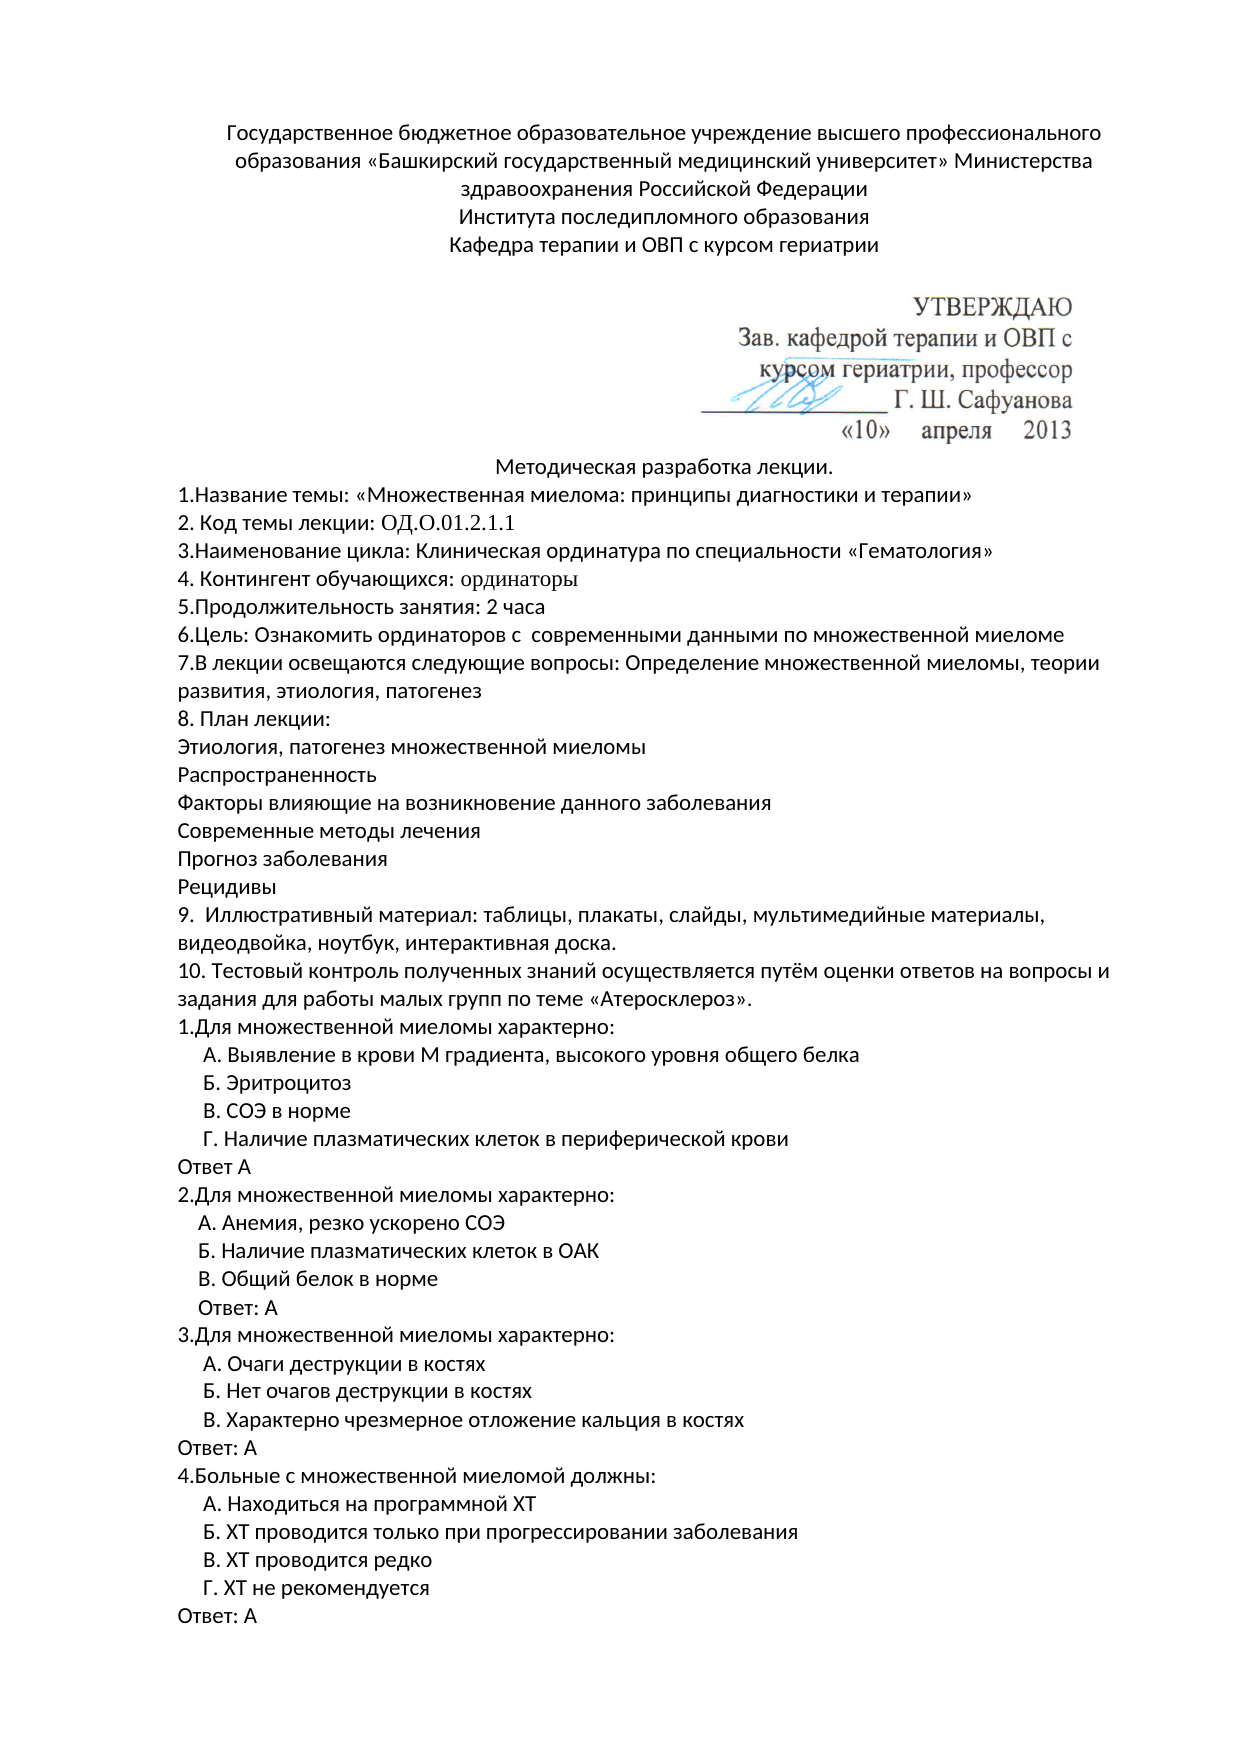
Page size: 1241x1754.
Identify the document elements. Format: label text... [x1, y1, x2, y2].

text 4. Контингент обучающихся: ординаторы [177, 564, 1152, 592]
text 8. План лекции: [177, 704, 1152, 732]
text 6.Цель: Ознакомить ординаторов с современными данными по множественной миеломе [177, 620, 1152, 648]
text Г. ХТ не рекомендуется [177, 1573, 1152, 1601]
text 9. Иллюстративный материал: таблицы, плакаты, слайды, мультимедийные материалы, видеодвойка, ноутбук, интерактивная доска. [177, 900, 1152, 956]
text Кафедра терапии и ОВП с курсом гериатрии [177, 230, 1152, 258]
text 1.Название темы: «Множественная миелома: принципы диагностики и терапии» [177, 480, 1152, 508]
text 5.Продолжительность занятия: 2 часа [177, 592, 1152, 620]
text Прогноз заболевания [177, 844, 1152, 872]
text 3.Для множественной миеломы характерно: [177, 1321, 1152, 1349]
text Ответ: А [177, 1293, 1152, 1321]
text Б. Эритроцитоз [177, 1068, 1152, 1096]
picture [559, 258, 1152, 452]
text А. Находиться на программной ХТ [177, 1489, 1152, 1517]
text 2. Код темы лекции: ОД.О.01.2.1.1 [177, 508, 1152, 536]
text А. Анемия, резко ускорено СОЭ [177, 1208, 1152, 1237]
text Методическая разработка лекции. [177, 452, 1152, 480]
text Современные методы лечения [177, 816, 1152, 844]
text Этиология, патогенез множественной миеломы [177, 732, 1152, 760]
text В. Общий белок в норме [177, 1264, 1152, 1293]
text Б. Наличие плазматических клеток в ОАК [177, 1237, 1152, 1264]
text 2.Для множественной миеломы характерно: [177, 1181, 1152, 1208]
text А. Очаги деструкции в костях [177, 1349, 1152, 1377]
text Рецидивы [177, 872, 1152, 900]
text В. СОЭ в норме [177, 1096, 1152, 1124]
text В. Характерно чрезмерное отложение кальция в костях [177, 1405, 1152, 1433]
text 7.В лекции освещаются следующие вопросы: Определение множественной миеломы, теории развития, этиология, патогенез [177, 648, 1152, 704]
text 1.Для множественной миеломы характерно: [177, 1012, 1152, 1040]
text Государственное бюджетное образовательное учреждение высшего профессионального образования «Башкирский государственный медицинский университет» Министерства здравоохранения Российской Федерации [177, 118, 1152, 202]
text В. ХТ проводится редко [177, 1545, 1152, 1573]
text 10. Тестовый контроль полученных знаний осуществляется путём оценки ответов на вопросы и задания для работы малых групп по теме «Атеросклероз». [177, 956, 1152, 1012]
text Ответ: А [177, 1601, 1152, 1629]
text Факторы влияющие на возникновение данного заболевания [177, 788, 1152, 816]
text Г. Наличие плазматических клеток в периферической крови [177, 1124, 1152, 1152]
text 3.Наименование цикла: Клиническая ординатура по специальности «Гематология» [177, 536, 1152, 564]
text 4.Больные с множественной миеломой должны: [177, 1461, 1152, 1489]
text А. Выявление в крови М градиента, высокого уровня общего белка [177, 1040, 1152, 1068]
text Б. ХТ проводится только при прогрессировании заболевания [177, 1517, 1152, 1545]
text Ответ: А [177, 1433, 1152, 1461]
text Б. Нет очагов деструкции в костях [177, 1377, 1152, 1405]
text Ответ А [177, 1152, 1152, 1181]
text Института последипломного образования [177, 202, 1152, 230]
text Распространенность [177, 760, 1152, 788]
